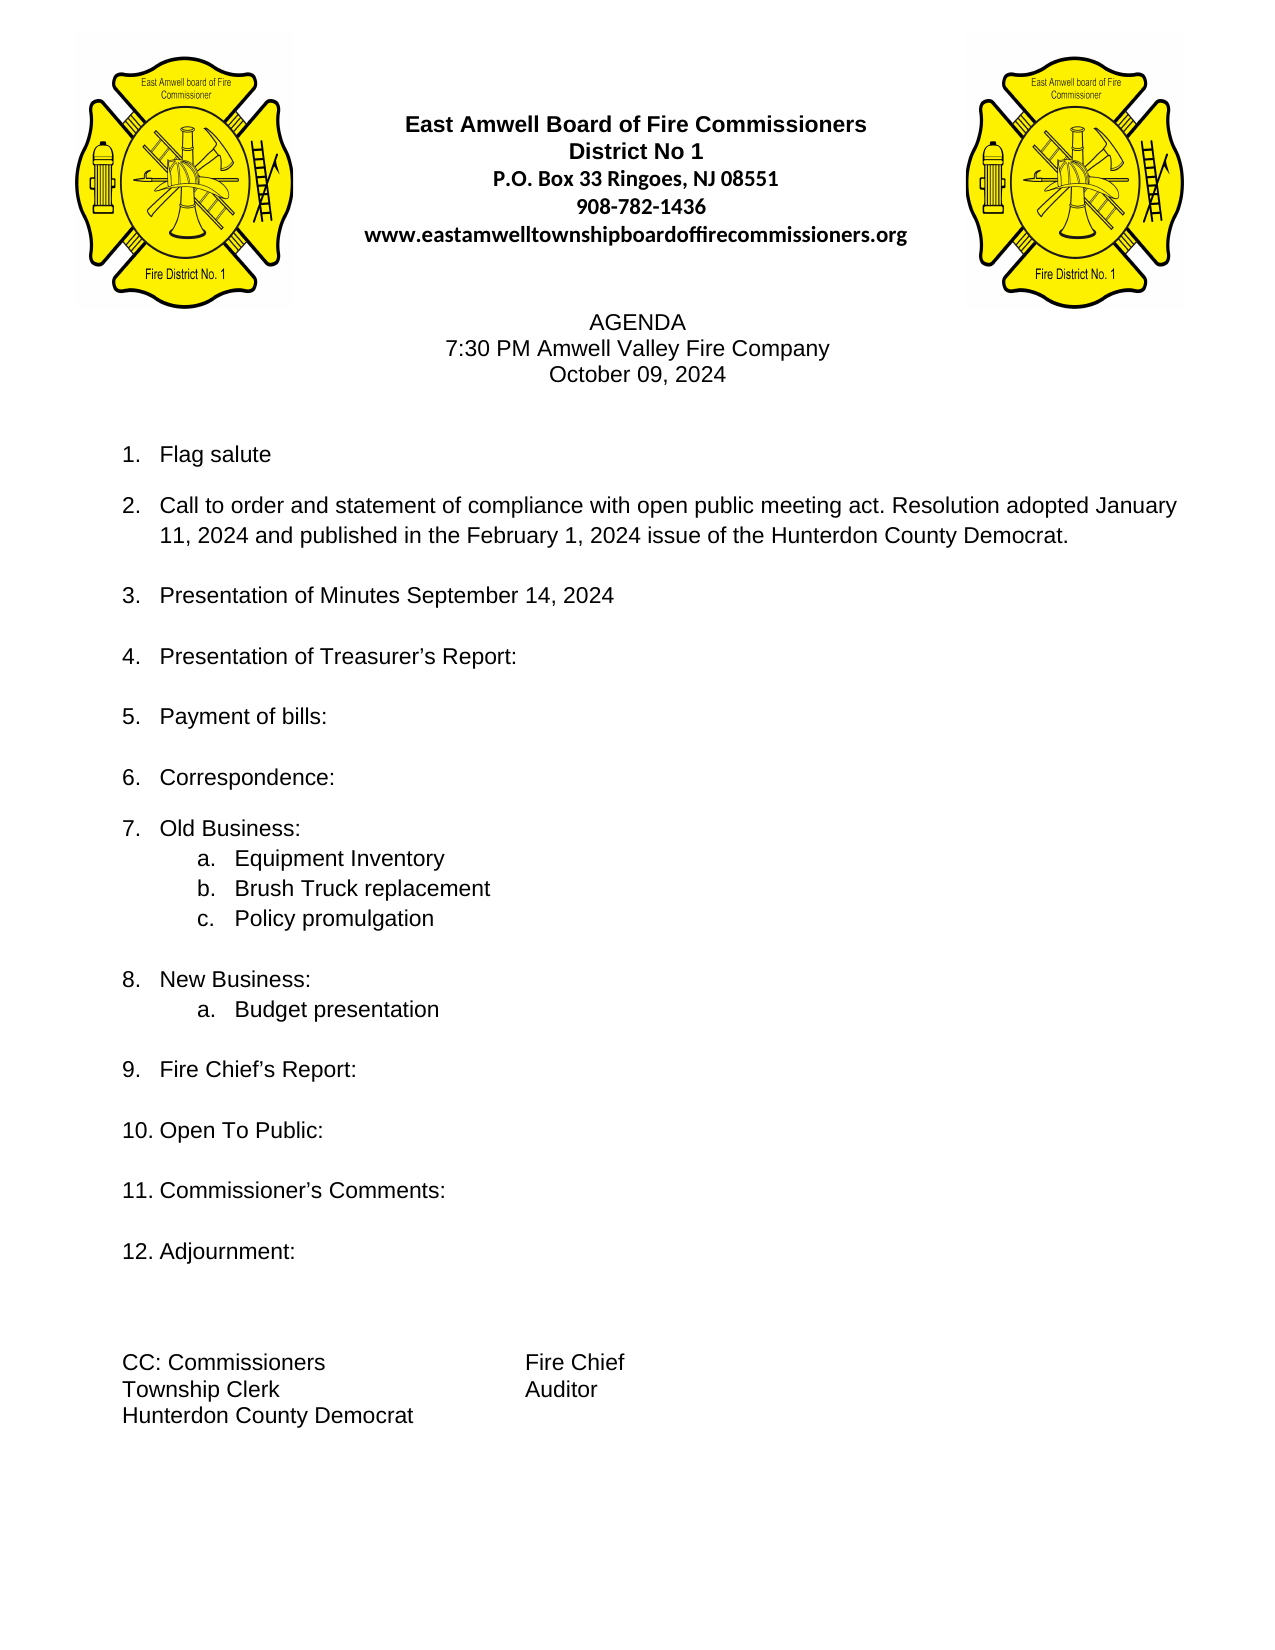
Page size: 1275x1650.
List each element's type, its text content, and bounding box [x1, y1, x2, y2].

text Hunterdon County Democrat [75, 1402, 1200, 1428]
text CC: Commissioners Fire Chief [75, 1349, 1200, 1376]
list Call to order and statement of compliance with open public meeting act. Resolution adopted January 11, 2024 and published in the February 1, 2024 issue of the Hunterdon County Democrat. [122, 492, 1200, 548]
list Budget presentation [197, 996, 1200, 1022]
text October 09, 2024 [75, 361, 1200, 388]
list Correspondence: [122, 764, 1200, 790]
list Equipment Inventory [197, 845, 1200, 871]
list Fire Chief’s Report: [122, 1056, 1200, 1083]
list Commissioner’s Comments: [122, 1177, 1200, 1204]
list Presentation of Treasurer’s Report: [122, 643, 1200, 669]
list Presentation of Minutes September 14, 2024 [122, 582, 1200, 609]
text 7:30 PM Amwell Valley Fire Company [75, 335, 1200, 361]
text AGENDA [75, 309, 1200, 335]
picture [75, 30, 294, 309]
picture [965, 30, 1184, 309]
list Old Business: [122, 815, 1200, 841]
list New Business: [122, 966, 1200, 992]
list Open To Public: [122, 1117, 1200, 1143]
text Township Clerk Auditor [75, 1376, 1200, 1402]
list Payment of bills: [122, 703, 1200, 730]
list Adjournment: [122, 1238, 1200, 1264]
list Policy promulgation [197, 905, 1200, 932]
list Flag salute [122, 441, 1200, 467]
list Brush Truck replacement [197, 875, 1200, 902]
